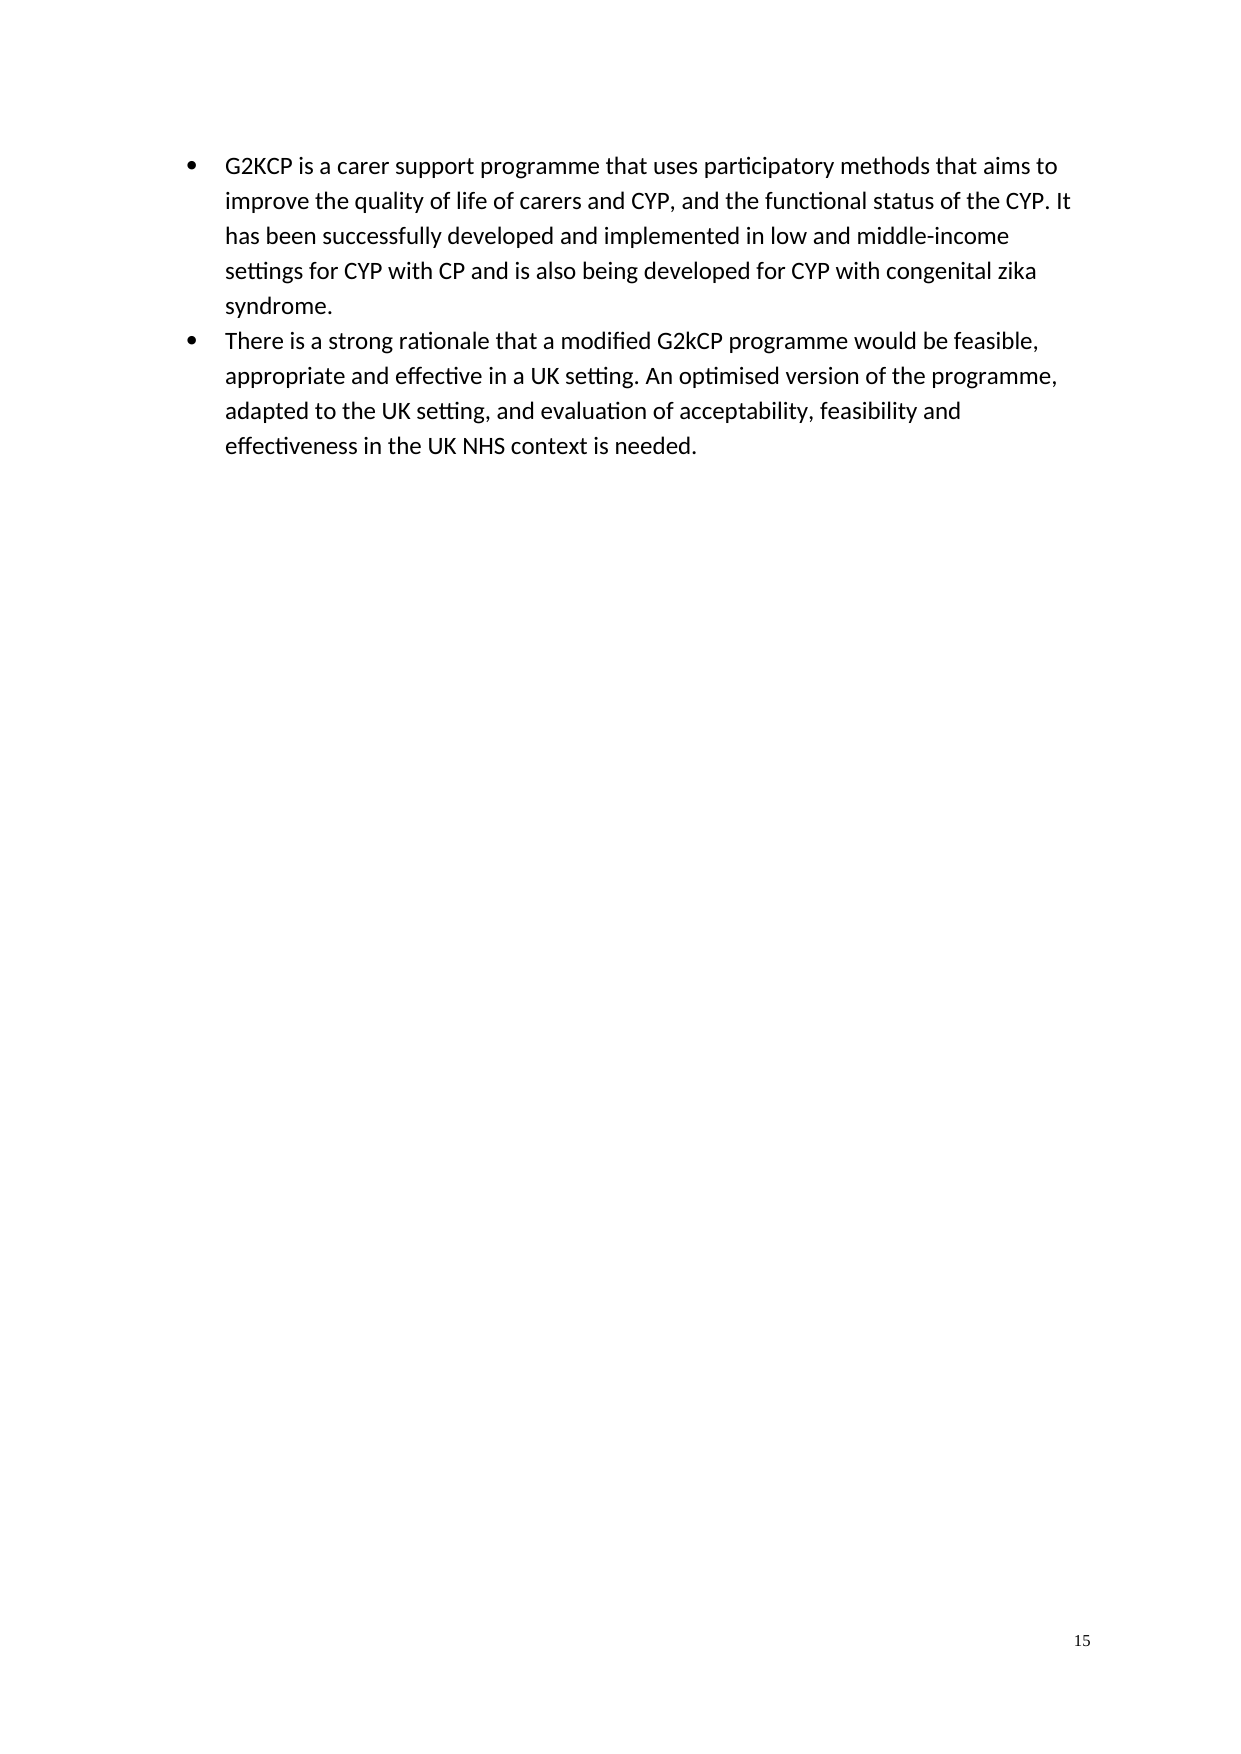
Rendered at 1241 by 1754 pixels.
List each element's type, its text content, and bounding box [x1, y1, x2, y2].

list There is a strong rationale that a modified G2kCP programme would be feasible, appropriate and effective in a UK setting. An optimised version of the programme, adapted to the UK setting, and evaluation of acceptability, feasibility and effectiveness in the UK NHS context is needed. [187, 325, 1090, 461]
list G2KCP is a carer support programme that uses participatory methods that aims to improve the quality of life of carers and CYP, and the functional status of the CYP. It has been successfully developed and implemented in low and middle-income settings for CYP with CP and is also being developed for CYP with congenital zika syndrome. [187, 150, 1090, 321]
